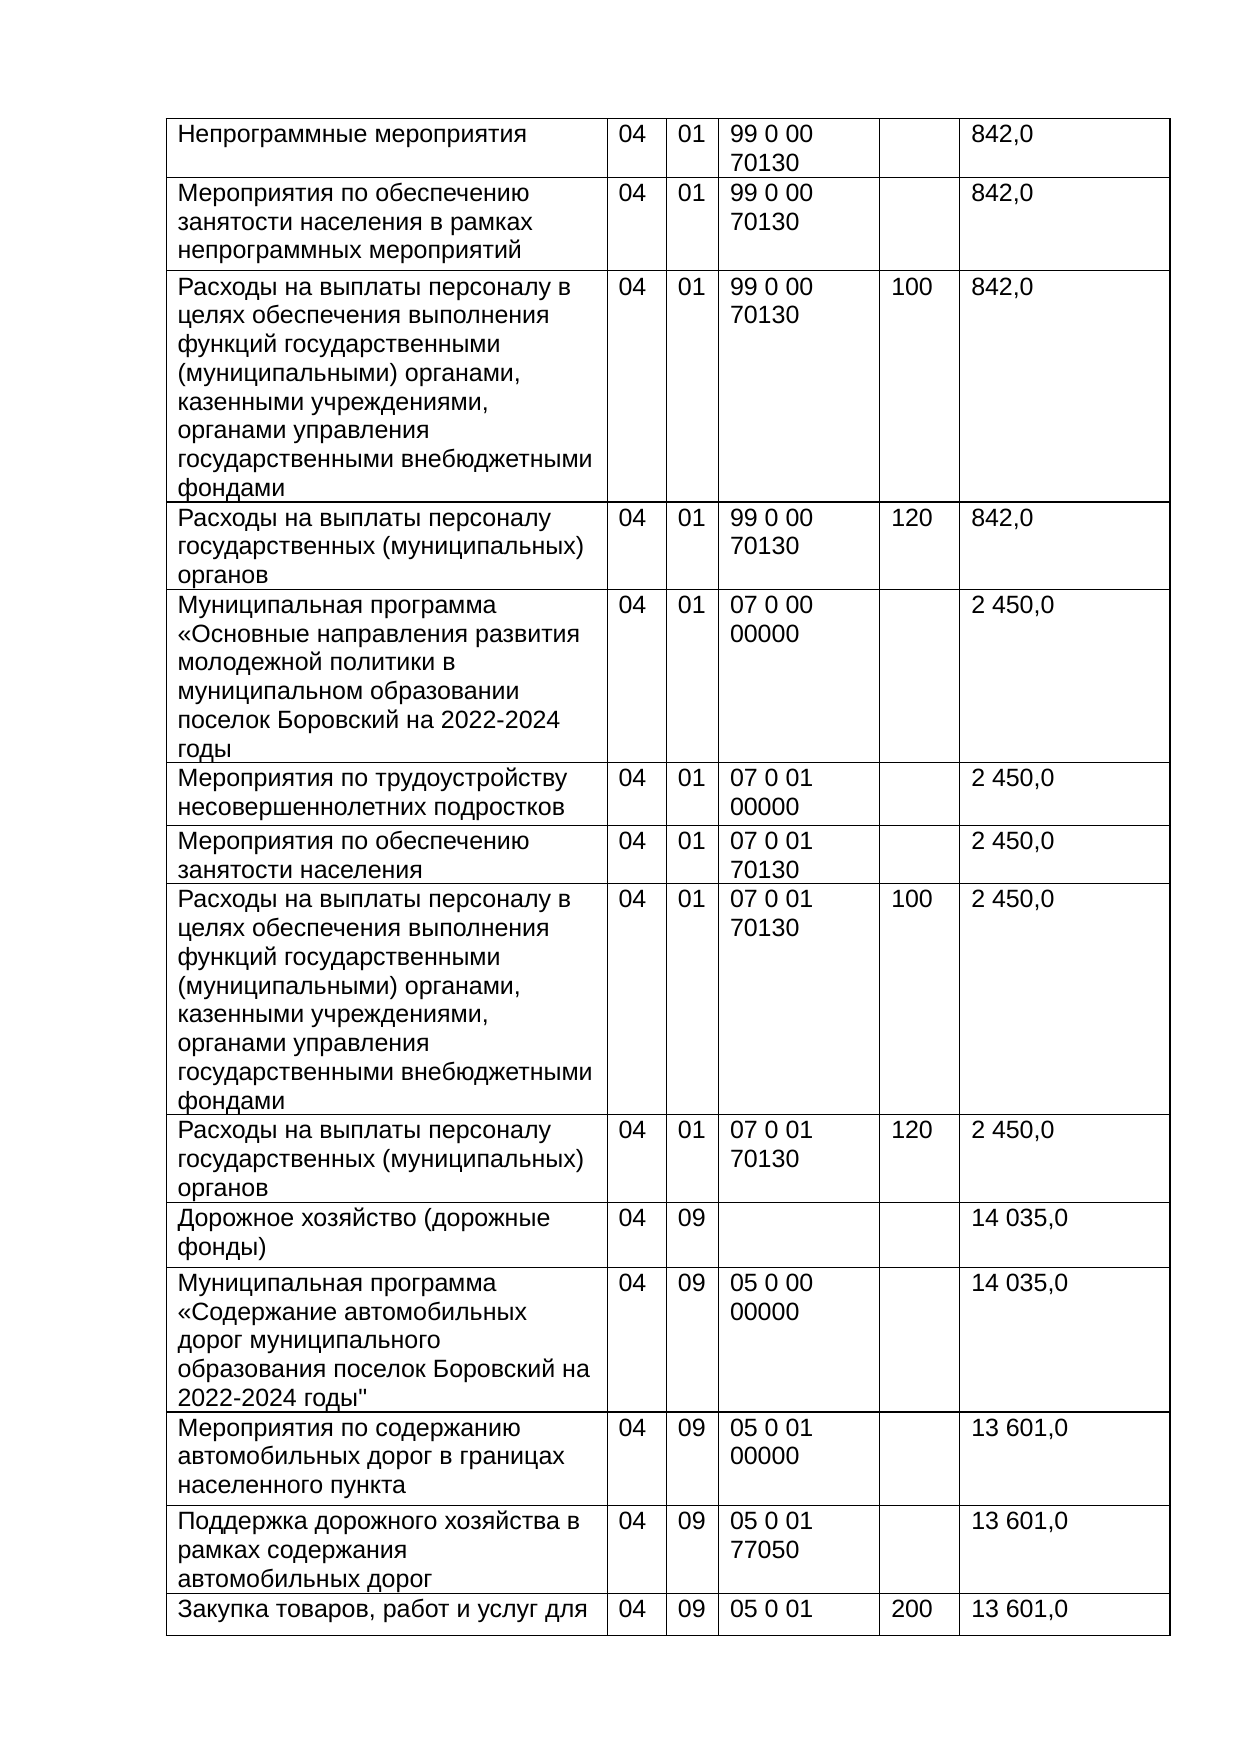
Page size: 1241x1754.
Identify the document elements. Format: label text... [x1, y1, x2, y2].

table_cell 842,0 [960, 119, 1169, 177]
table_cell 99 0 00 70130 [719, 178, 879, 270]
table_cell 07 0 01 00000 [719, 763, 879, 825]
table_cell 2 450,0 [960, 763, 1169, 825]
table_cell 842,0 [960, 271, 1169, 501]
table_cell 04 [608, 826, 666, 883]
table_cell 04 [608, 178, 666, 270]
table_cell 04 [608, 1594, 666, 1635]
table_cell [880, 1268, 959, 1411]
table_cell Непрограммные мероприятия [167, 119, 607, 177]
table_cell [719, 1203, 879, 1267]
table_cell Поддержка дорожного хозяйства в рамках содержания автомобильных дорог [167, 1506, 607, 1592]
table_cell 04 [608, 1203, 666, 1267]
table_cell 09 [667, 1268, 718, 1411]
table_cell 05 0 00 00000 [719, 1268, 879, 1411]
table_cell 200 [880, 1594, 959, 1635]
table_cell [167, 1594, 607, 1635]
table_cell 842,0 [960, 503, 1169, 589]
table_cell 99 0 00 70130 [719, 119, 879, 177]
table_cell [880, 763, 959, 825]
table_cell 14 035,0 [960, 1203, 1169, 1267]
table_cell 01 [667, 178, 718, 270]
table_cell 07 0 01 70130 [719, 826, 879, 883]
table_cell 07 0 01 70130 [719, 884, 879, 1114]
table_cell Расходы на выплаты персоналу в целях обеспечения выполнения функций государственными (муниципальными) органами, казенными учреждениями, органами управления государственными внебюджетными фондами [167, 271, 607, 501]
table_cell 04 [608, 119, 666, 177]
table_cell Мероприятия по обеспечению занятости населения в рамках непрограммных мероприятий [167, 178, 607, 270]
table_cell 01 [667, 763, 718, 825]
table_cell Расходы на выплаты персоналу государственных (муниципальных) органов [167, 503, 607, 589]
table_cell 14 035,0 [960, 1268, 1169, 1411]
table_cell 07 0 01 70130 [719, 1115, 879, 1202]
table_cell [880, 119, 959, 177]
table_cell [880, 1413, 959, 1505]
table_cell 09 [667, 1594, 718, 1635]
table_cell Мероприятия по трудоустройству несовершеннолетних подростков [167, 763, 607, 825]
table_cell 13 601,0 [960, 1594, 1169, 1635]
table_cell 01 [667, 590, 718, 762]
table_cell 04 [608, 763, 666, 825]
table_cell Расходы на выплаты персоналу государственных (муниципальных) органов [167, 1115, 607, 1202]
table_cell 120 [880, 503, 959, 589]
table_cell 13 601,0 [960, 1506, 1169, 1592]
table_cell 05 0 01 77050 [719, 1506, 879, 1592]
table_cell 100 [880, 884, 959, 1114]
table_cell 2 450,0 [960, 1115, 1169, 1202]
table_cell 2 450,0 [960, 826, 1169, 883]
table_cell Мероприятия по содержанию автомобильных дорог в границах населенного пункта [167, 1413, 607, 1505]
table_cell 100 [880, 271, 959, 501]
table_cell 09 [667, 1413, 718, 1505]
table_cell [880, 1203, 959, 1267]
table_cell 01 [667, 503, 718, 589]
table_cell 04 [608, 503, 666, 589]
table_cell 04 [608, 590, 666, 762]
table_cell 2 450,0 [960, 884, 1169, 1114]
table_cell 99 0 00 70130 [719, 271, 879, 501]
table_cell Дорожное хозяйство (дорожные фонды) [167, 1203, 607, 1267]
table_cell Муниципальная программа «Основные направления развития молодежной политики в муниципальном образовании поселок Боровский на 2022-2024 годы [167, 590, 607, 762]
table_cell 99 0 00 70130 [719, 503, 879, 589]
table_cell 04 [608, 1506, 666, 1592]
table_cell 842,0 [960, 178, 1169, 270]
table_cell 05 0 01 77050 [719, 1594, 879, 1635]
table_cell 05 0 01 00000 [719, 1413, 879, 1505]
table_cell 01 [667, 1115, 718, 1202]
table_cell 01 [667, 884, 718, 1114]
table_cell [880, 826, 959, 883]
table_cell 04 [608, 884, 666, 1114]
table_cell [880, 1506, 959, 1592]
table_cell 04 [608, 1115, 666, 1202]
table_cell Муниципальная программа «Содержание автомобильных дорог муниципального образования поселок Боровский на 2022-2024 годы" [167, 1268, 607, 1411]
table_cell 01 [667, 271, 718, 501]
table_cell Расходы на выплаты персоналу в целях обеспечения выполнения функций государственными (муниципальными) органами, казенными учреждениями, органами управления государственными внебюджетными фондами [167, 884, 607, 1114]
table_cell [880, 590, 959, 762]
table_cell 09 [667, 1203, 718, 1267]
table_cell 04 [608, 1413, 666, 1505]
table_cell 04 [608, 271, 666, 501]
table_cell 01 [667, 119, 718, 177]
table_cell 01 [667, 826, 718, 883]
table_cell 2 450,0 [960, 590, 1169, 762]
table_cell [880, 178, 959, 270]
table_cell 04 [608, 1268, 666, 1411]
table_cell 13 601,0 [960, 1413, 1169, 1505]
table_cell Мероприятия по обеспечению занятости населения [167, 826, 607, 883]
table_cell 07 0 00 00000 [719, 590, 879, 762]
table_cell 09 [667, 1506, 718, 1592]
table_cell 120 [880, 1115, 959, 1202]
